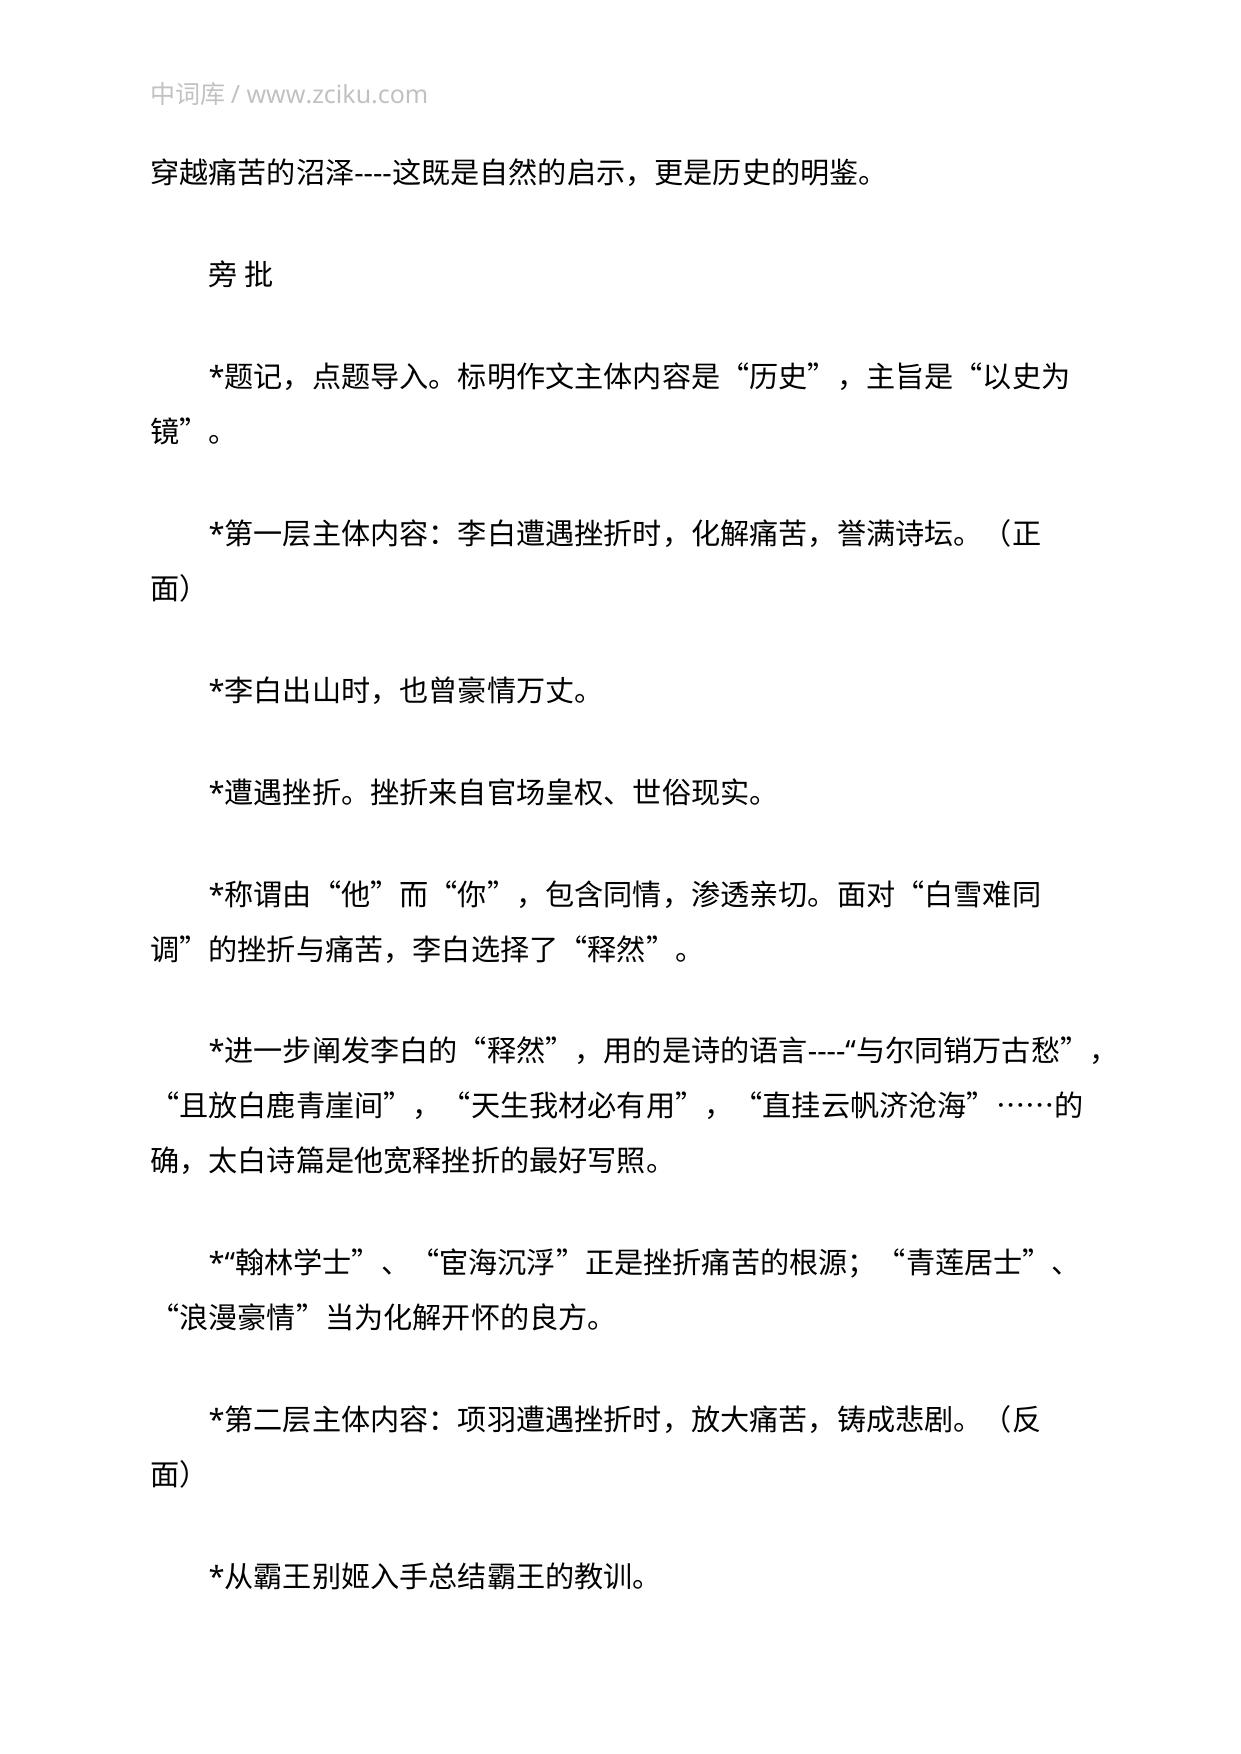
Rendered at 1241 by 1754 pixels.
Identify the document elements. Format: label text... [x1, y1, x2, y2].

text *第一层主体内容：李白遭遇挫折时，化解痛苦，誉满诗坛。（正面） [150, 511, 1090, 608]
text *李白出山时，也曾豪情万丈。 [150, 667, 1090, 710]
text 旁 批 [150, 252, 1090, 294]
text *从霸王别姬入手总结霸王的教训。 [150, 1553, 1090, 1596]
text *第二层主体内容：项羽遭遇挫折时，放大痛苦，铸成悲剧。（反面） [150, 1396, 1090, 1494]
text *题记，点题导入。标明作文主体内容是“历史”，主旨是“以史为镜”。 [150, 354, 1090, 451]
text *称谓由“他”而“你”，包含同情，渗透亲切。面对“白雪难同调”的挫折与痛苦，李白选择了“释然”。 [150, 871, 1090, 968]
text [150, 150, 1090, 192]
text *进一步阐发李白的“释然”，用的是诗的语言----“与尔同销万古愁”，“且放白鹿青崖间”，“天生我材必有用”，“直挂云帆济沧海”……的确，太白诗篇是他宽释挫折的最好写照。 [150, 1028, 1090, 1180]
text *“翰林学士”、“宦海沉浮”正是挫折痛苦的根源；“青莲居士”、“浪漫豪情”当为化解开怀的良方。 [150, 1240, 1090, 1337]
text *遭遇挫折。挫折来自官场皇权、世俗现实。 [150, 769, 1090, 812]
